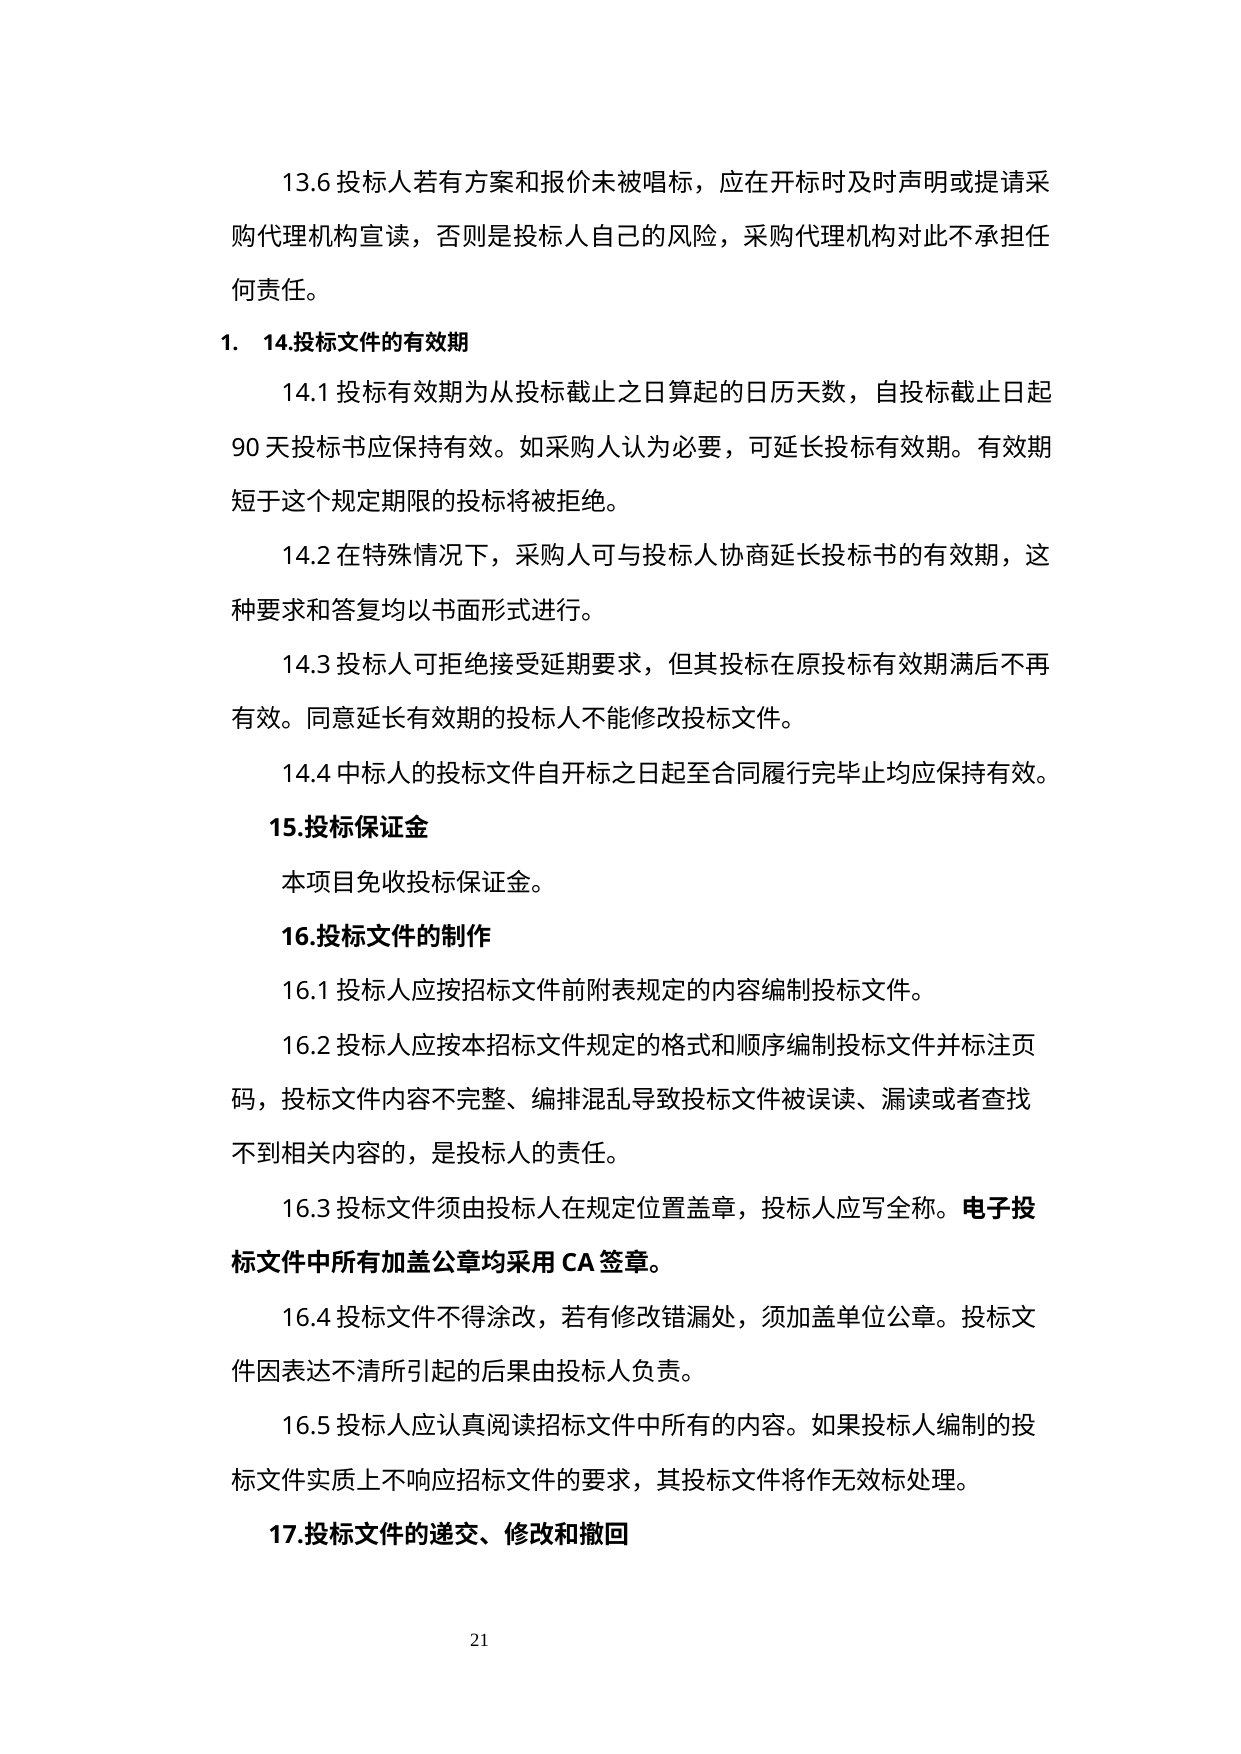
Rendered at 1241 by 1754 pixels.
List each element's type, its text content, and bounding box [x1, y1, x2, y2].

text 13.6投标人若有方案和报价未被唱标，应在开标时及时声明或提请采购代理机构宣读，否则是投标人自己的风险，采购代理机构对此不承担任何责任。 [231, 162, 1053, 307]
text 16.2投标人应按本招标文件规定的格式和顺序编制投标文件并标注页码，投标文件内容不完整、编排混乱导致投标文件被误读、漏读或者查找不到相关内容的，是投标人的责任。 [231, 1025, 1053, 1170]
text 14.1投标有效期为从投标截止之日算起的日历天数，自投标截止日起90天投标书应保持有效。如采购人认为必要，可延长投标有效期。有效期短于这个规定期限的投标将被拒绝。 [231, 373, 1053, 518]
text 16.3投标文件须由投标人在规定位置盖章，投标人应写全称。电子投标文件中所有加盖公章均采用CA签章。 [231, 1188, 1053, 1279]
text 16.4投标文件不得涂改，若有修改错漏处，须加盖单位公章。投标文件因表达不清所引起的后果由投标人负责。 [231, 1297, 1053, 1388]
list 14.投标文件的有效期 [187, 325, 1053, 357]
text 本项目免收投标保证金。 [231, 862, 1053, 898]
text 14.3投标人可拒绝接受延期要求，但其投标在原投标有效期满后不再有效。同意延长有效期的投标人不能修改投标文件。 [231, 644, 1053, 735]
text 16.投标文件的制作 [231, 916, 1053, 953]
text 14.4中标人的投标文件自开标之日起至合同履行完毕止均应保持有效。 [231, 753, 1053, 789]
text 15.投标保证金 [231, 808, 1053, 844]
text 16.1投标人应按招标文件前附表规定的内容编制投标文件。 [231, 971, 1053, 1007]
text 14.2在特殊情况下，采购人可与投标人协商延长投标书的有效期，这种要求和答复均以书面形式进行。 [231, 536, 1053, 626]
text 17.投标文件的递交、修改和撤回 [231, 1514, 1053, 1551]
text 16.5投标人应认真阅读招标文件中所有的内容。如果投标人编制的投标文件实质上不响应招标文件的要求，其投标文件将作无效标处理。 [231, 1406, 1053, 1496]
